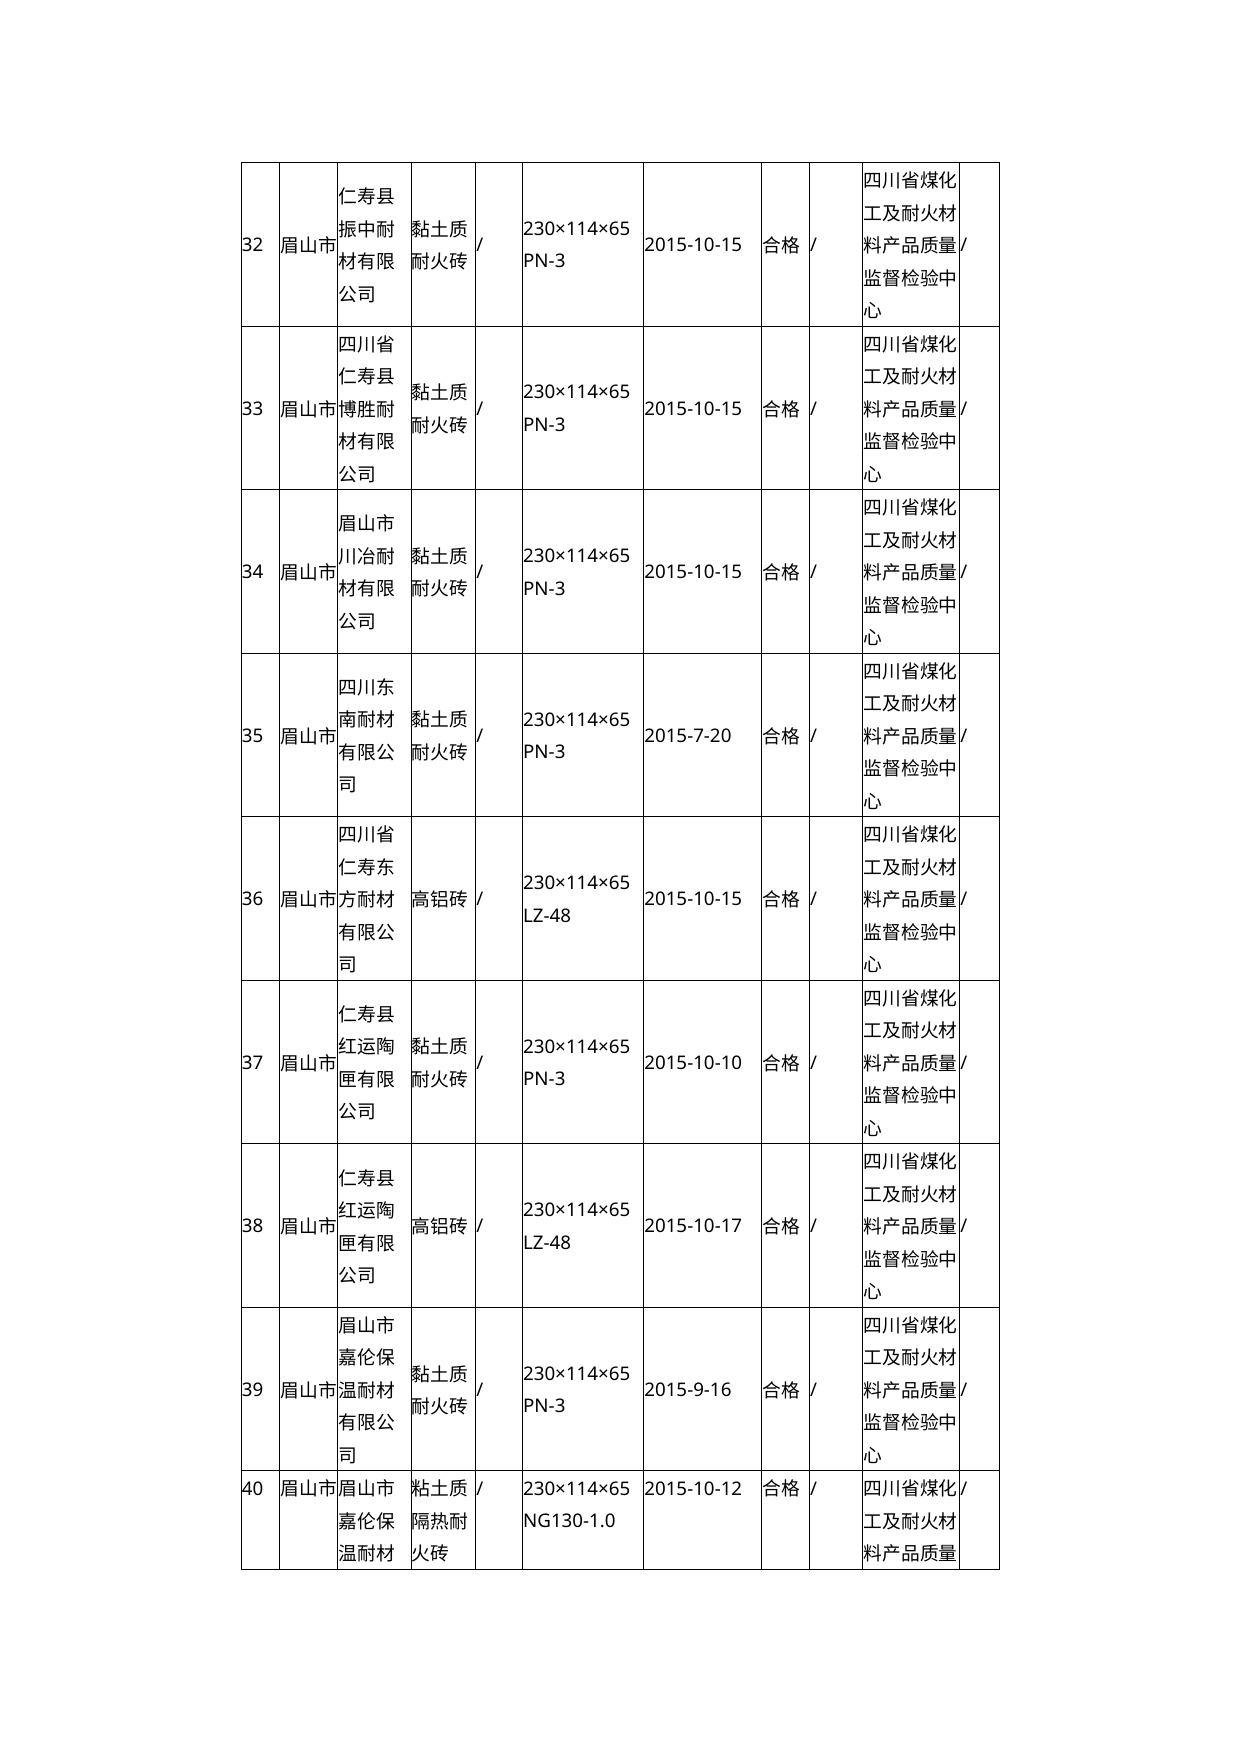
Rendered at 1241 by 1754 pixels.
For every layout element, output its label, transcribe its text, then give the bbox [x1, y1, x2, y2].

table_cell 黏土质耐火砖 [412, 654, 475, 816]
table_cell / [960, 163, 999, 326]
table_cell 高铝砖 [412, 1144, 475, 1307]
table_cell 仁寿县振中耐材有限公司 [338, 163, 411, 326]
table_cell / [960, 1308, 999, 1470]
table_cell 四川省仁寿东方耐材有限公司 [338, 817, 411, 980]
table_cell / [810, 1308, 862, 1470]
table_cell / [960, 327, 999, 489]
table_cell 眉山市 [280, 163, 337, 326]
table_cell 四川省煤化工及耐火材料产品质量监督检验中心 [863, 490, 959, 653]
table_cell 黏土质耐火砖 [412, 490, 475, 653]
table_cell / [810, 327, 862, 489]
table_cell 230×114×65 PN-3 [523, 1308, 643, 1470]
table_cell / [476, 817, 522, 980]
table_cell 合格 [762, 654, 809, 816]
table_cell 黏土质耐火砖 [412, 1308, 475, 1470]
table_cell 2015-10-12 [644, 1471, 761, 1569]
table_cell 39 [242, 1308, 279, 1470]
table_cell 眉山市川冶耐材有限公司 [338, 490, 411, 653]
table_cell / [476, 1308, 522, 1470]
table_cell 38 [242, 1144, 279, 1307]
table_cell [523, 1471, 643, 1569]
table_cell 眉山市 [280, 1144, 337, 1307]
table_cell 眉山市 [280, 1308, 337, 1470]
table_cell 2015-10-15 [644, 490, 761, 653]
table_cell 230×114×65 PN-3 [523, 981, 643, 1143]
table_cell 2015-10-10 [644, 981, 761, 1143]
table_cell 合格 [762, 163, 809, 326]
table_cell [863, 1471, 959, 1569]
table_cell 黏土质耐火砖 [412, 981, 475, 1143]
table_cell / [960, 1471, 999, 1569]
table_cell 黏土质耐火砖 [412, 163, 475, 326]
table_cell 34 [242, 490, 279, 653]
table_cell 32 [242, 163, 279, 326]
table_cell 合格 [762, 490, 809, 653]
table_cell / [810, 490, 862, 653]
table_cell 粘土质隔热耐火砖 [412, 1471, 475, 1569]
table_cell 230×114×65 PN-3 [523, 490, 643, 653]
table_cell / [476, 1471, 522, 1569]
table_cell / [476, 981, 522, 1143]
table_cell / [476, 1144, 522, 1307]
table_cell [863, 163, 959, 326]
table_cell 230×114×65 PN-3 [523, 163, 643, 326]
table_cell 35 [242, 654, 279, 816]
table_cell 仁寿县红运陶匣有限公司 [338, 1144, 411, 1307]
table_cell 合格 [762, 327, 809, 489]
table_cell / [476, 654, 522, 816]
table_cell 230×114×65 PN-3 [523, 654, 643, 816]
table_cell / [960, 981, 999, 1143]
table_cell 眉山市 [280, 817, 337, 980]
table_cell 仁寿县红运陶匣有限公司 [338, 981, 411, 1143]
table_cell / [960, 490, 999, 653]
table_cell / [476, 490, 522, 653]
table_cell 2015-10-15 [644, 817, 761, 980]
table_cell 36 [242, 817, 279, 980]
table_cell 四川省仁寿县博胜耐材有限公司 [338, 327, 411, 489]
table_cell / [810, 981, 862, 1143]
table_cell / [810, 1471, 862, 1569]
table_cell 黏土质耐火砖 [412, 327, 475, 489]
table_cell 眉山市 [280, 1471, 337, 1569]
table_cell / [810, 163, 862, 326]
table_cell 2015-10-17 [644, 1144, 761, 1307]
table_cell 2015-10-15 [644, 163, 761, 326]
table_cell 眉山市嘉伦保温耐材有限公司 [338, 1471, 411, 1569]
table_cell 四川省煤化工及耐火材料产品质量监督检验中心 [863, 981, 959, 1143]
table_cell 37 [242, 981, 279, 1143]
table_cell 四川省煤化工及耐火材料产品质量监督检验中心 [863, 327, 959, 489]
table_cell / [476, 327, 522, 489]
table_cell 四川省煤化工及耐火材料产品质量监督检验中心 [863, 654, 959, 816]
table_cell 33 [242, 327, 279, 489]
table_cell 眉山市嘉伦保温耐材有限公司 [338, 1308, 411, 1470]
table_cell 2015-9-16 [644, 1308, 761, 1470]
table_cell 眉山市 [280, 654, 337, 816]
table_cell 合格 [762, 981, 809, 1143]
table_cell / [960, 1144, 999, 1307]
table_cell 四川省煤化工及耐火材料产品质量监督检验中心 [863, 1144, 959, 1307]
table_cell 230×114×65 LZ-48 [523, 817, 643, 980]
table_cell 2015-7-20 [644, 654, 761, 816]
table_cell 2015-10-15 [644, 327, 761, 489]
table_cell 合格 [762, 817, 809, 980]
table_cell 合格 [762, 1144, 809, 1307]
table_cell 眉山市 [280, 327, 337, 489]
table_cell 230×114×65 PN-3 [523, 327, 643, 489]
table_cell 四川省煤化工及耐火材料产品质量监督检验中心 [863, 1308, 959, 1470]
table_cell / [476, 163, 522, 326]
table_cell 合格 [762, 1308, 809, 1470]
table_cell / [960, 817, 999, 980]
table_cell 40 [242, 1471, 279, 1569]
table_cell / [960, 654, 999, 816]
table_cell / [810, 654, 862, 816]
table_cell 四川东南耐材有限公司 [338, 654, 411, 816]
table_cell 眉山市 [280, 981, 337, 1143]
table_cell 230×114×65 LZ-48 [523, 1144, 643, 1307]
table_cell 合格 [762, 1471, 809, 1569]
table_cell / [810, 1144, 862, 1307]
table_cell 眉山市 [280, 490, 337, 653]
table_cell / [810, 817, 862, 980]
table_cell 四川省煤化工及耐火材料产品质量监督检验中心 [863, 817, 959, 980]
table_cell 高铝砖 [412, 817, 475, 980]
